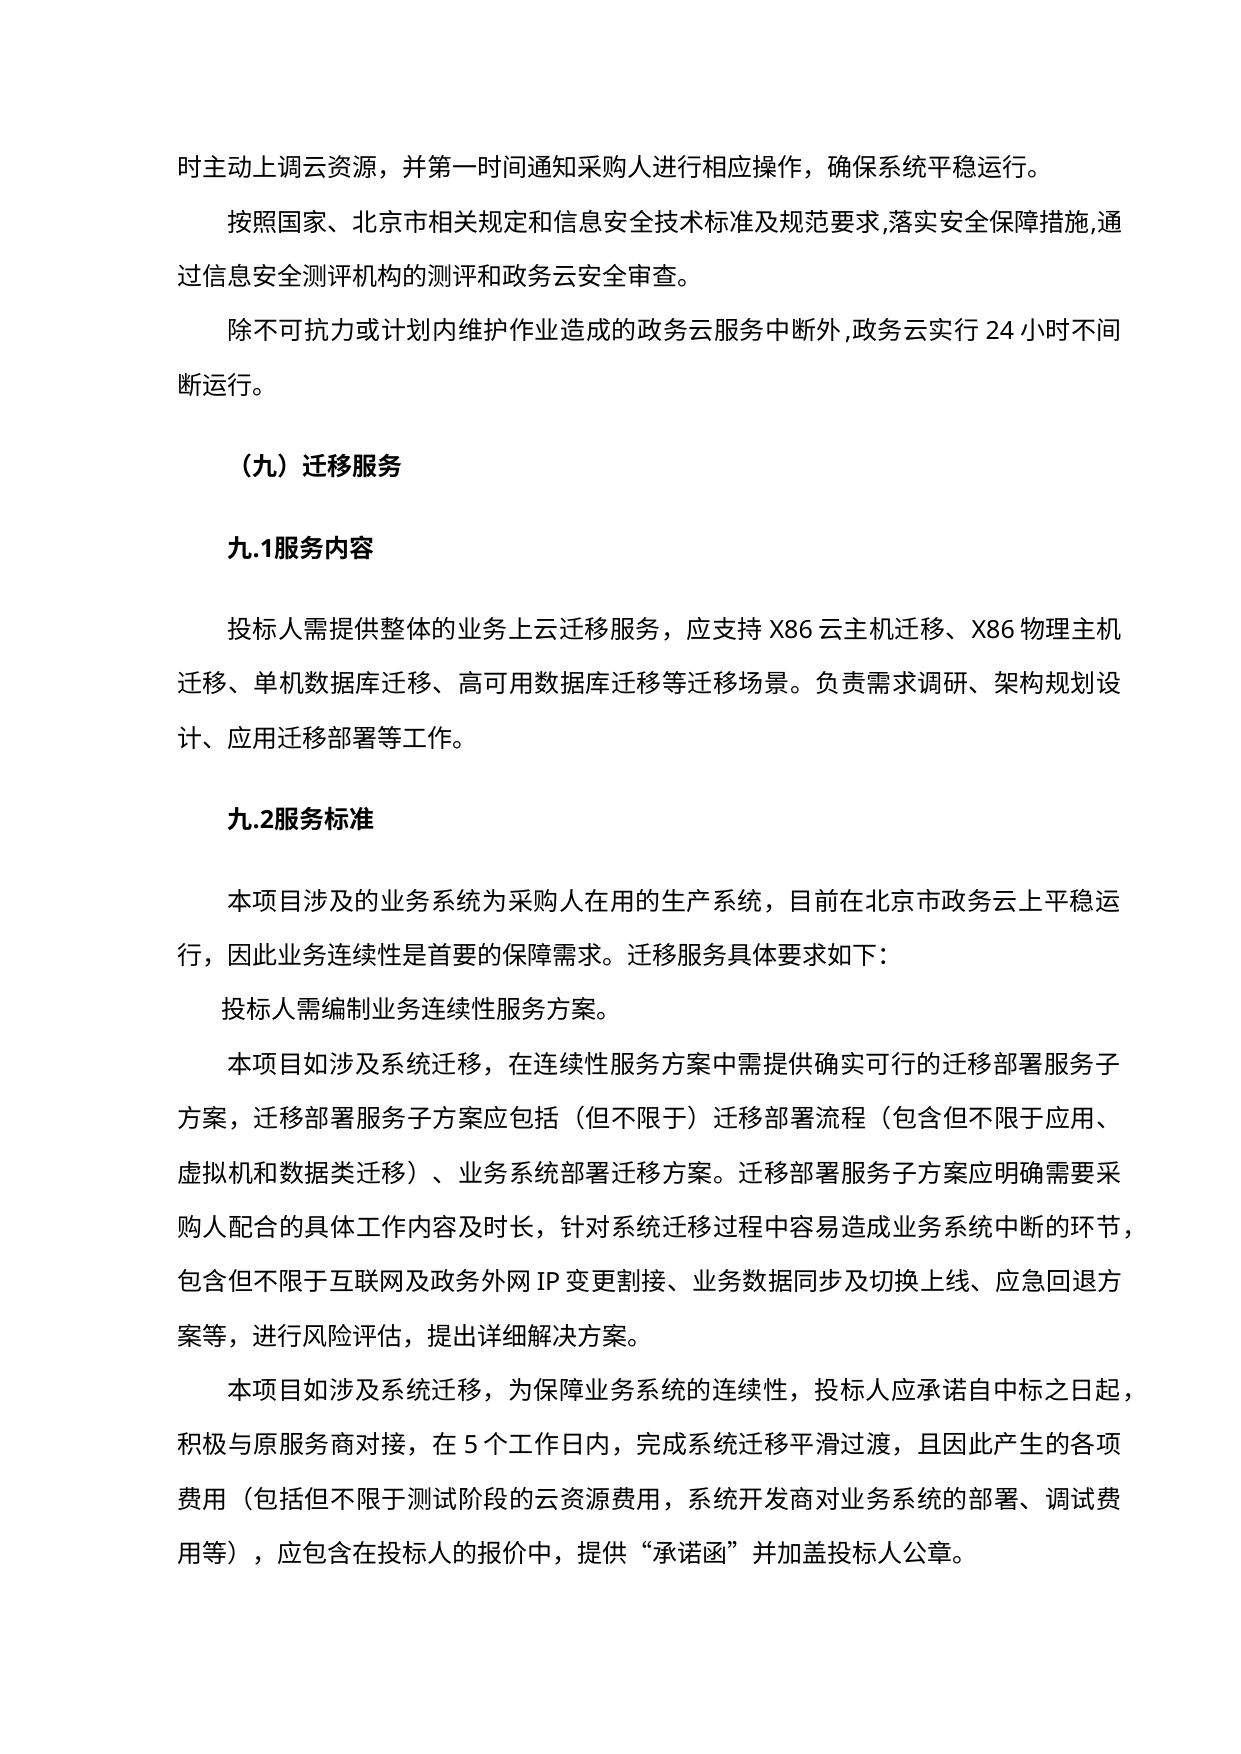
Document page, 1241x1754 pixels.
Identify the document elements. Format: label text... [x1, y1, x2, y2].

list 服务标准 [177, 800, 1122, 836]
text 本项目如涉及系统迁移，在连续性服务方案中需提供确实可行的迁移部署服务子方案，迁移部署服务子方案应包括（但不限于）迁移部署流程（包含但不限于应用、虚拟机和数据类迁移）、业务系统部署迁移方案。迁移部署服务子方案应明确需要采购人配合的具体工作内容及时长，针对系统迁移过程中容易造成业务系统中断的环节，包含但不限于互联网及政务外网IP变更割接、业务数据同步及切换上线、应急回退方案等，进行风险评估，提出详细解决方案。 [177, 1044, 1122, 1352]
text 本项目涉及的业务系统为采购人在用的生产系统，目前在北京市政务云上平稳运行，因此业务连续性是首要的保障需求。迁移服务具体要求如下： [177, 881, 1122, 972]
text 投标人需提供整体的业务上云迁移服务，应支持X86云主机迁移、X86物理主机迁移、单机数据库迁移、高可用数据库迁移等迁移场景。负责需求调研、架构规划设计、应用迁移部署等工作。 [177, 609, 1122, 754]
list 迁移服务 [177, 447, 1122, 483]
text 投标人需编制业务连续性服务方案。 [177, 990, 1122, 1026]
text 本项目如涉及系统迁移，为保障业务系统的连续性，投标人应承诺自中标之日起，积极与原服务商对接，在5个工作日内，完成系统迁移平滑过渡，且因此产生的各项费用（包括但不限于测试阶段的云资源费用，系统开发商对业务系统的部署、调试费用等），应包含在投标人的报价中，提供“承诺函”并加盖投标人公章。 [177, 1371, 1122, 1570]
text 除不可抗力或计划内维护作业造成的政务云服务中断外,政务云实行24小时不间断运行。 [177, 311, 1122, 401]
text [177, 148, 1122, 184]
list 服务内容 [177, 528, 1122, 564]
text 按照国家、北京市相关规定和信息安全技术标准及规范要求,落实安全保障措施,通过信息安全测评机构的测评和政务云安全审查。 [177, 202, 1122, 293]
